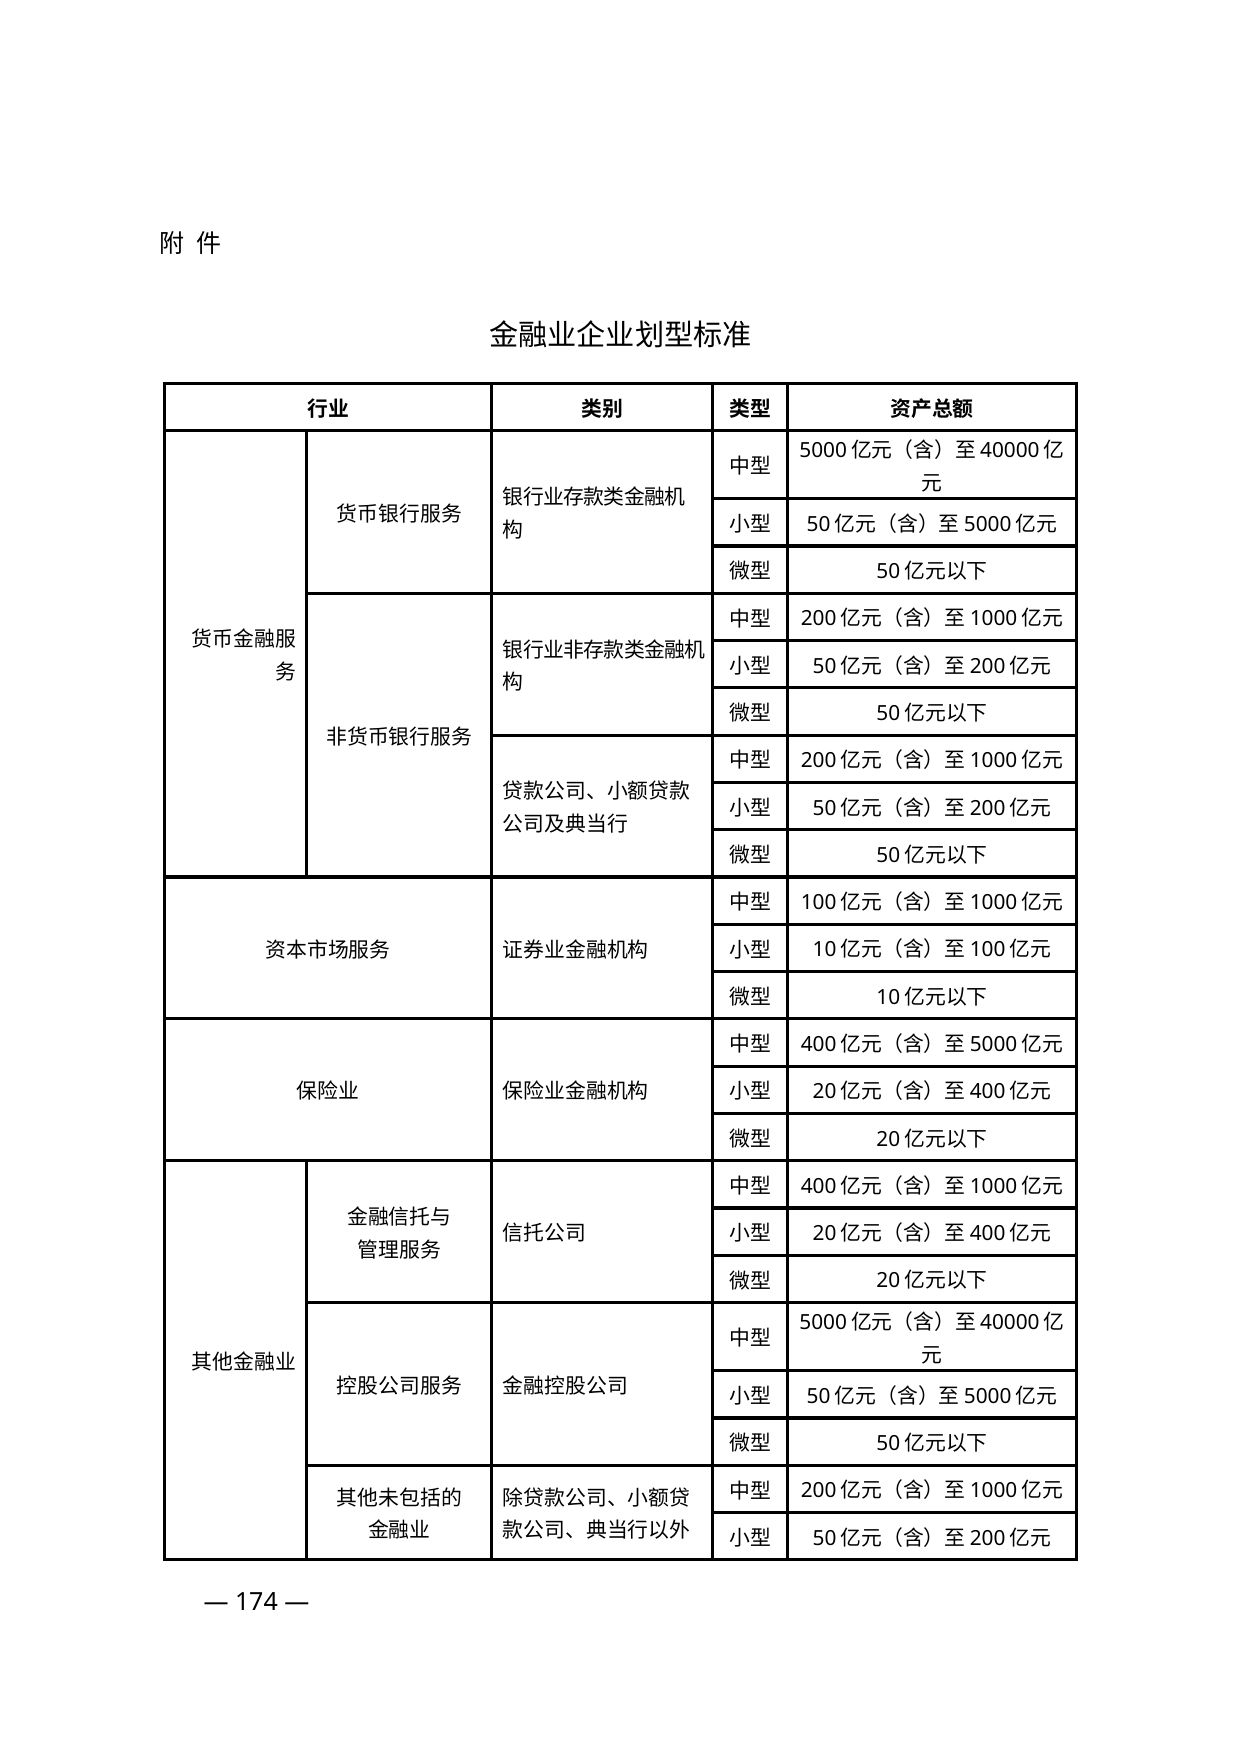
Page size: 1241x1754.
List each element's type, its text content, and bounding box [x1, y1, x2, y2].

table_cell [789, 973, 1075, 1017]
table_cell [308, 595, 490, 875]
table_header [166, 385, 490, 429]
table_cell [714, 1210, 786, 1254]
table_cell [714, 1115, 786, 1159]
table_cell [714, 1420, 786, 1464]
text 附 件 [159, 209, 1081, 274]
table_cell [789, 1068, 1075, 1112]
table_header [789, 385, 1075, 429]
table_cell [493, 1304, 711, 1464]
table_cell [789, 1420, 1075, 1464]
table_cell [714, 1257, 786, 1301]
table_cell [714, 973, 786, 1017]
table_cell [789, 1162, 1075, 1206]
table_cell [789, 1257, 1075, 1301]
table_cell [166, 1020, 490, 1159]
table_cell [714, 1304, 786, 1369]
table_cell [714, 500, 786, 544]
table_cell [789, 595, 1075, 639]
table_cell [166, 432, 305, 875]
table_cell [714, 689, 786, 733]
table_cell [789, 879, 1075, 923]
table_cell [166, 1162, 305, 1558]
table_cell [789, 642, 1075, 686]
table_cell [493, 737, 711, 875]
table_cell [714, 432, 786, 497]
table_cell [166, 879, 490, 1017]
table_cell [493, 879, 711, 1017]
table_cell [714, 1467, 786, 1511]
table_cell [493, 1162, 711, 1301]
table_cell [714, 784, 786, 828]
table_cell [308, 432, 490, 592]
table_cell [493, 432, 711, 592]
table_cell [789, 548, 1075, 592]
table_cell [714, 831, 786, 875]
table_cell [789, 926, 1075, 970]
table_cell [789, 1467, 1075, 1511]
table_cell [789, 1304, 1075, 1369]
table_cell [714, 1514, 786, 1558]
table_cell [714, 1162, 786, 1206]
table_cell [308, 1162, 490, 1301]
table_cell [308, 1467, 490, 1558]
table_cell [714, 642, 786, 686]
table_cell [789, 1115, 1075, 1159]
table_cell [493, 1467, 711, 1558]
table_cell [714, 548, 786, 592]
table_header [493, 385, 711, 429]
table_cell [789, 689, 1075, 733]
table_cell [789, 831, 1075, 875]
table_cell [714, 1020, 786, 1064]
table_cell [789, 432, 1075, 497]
text 金融业企业划型标准 [159, 300, 1081, 365]
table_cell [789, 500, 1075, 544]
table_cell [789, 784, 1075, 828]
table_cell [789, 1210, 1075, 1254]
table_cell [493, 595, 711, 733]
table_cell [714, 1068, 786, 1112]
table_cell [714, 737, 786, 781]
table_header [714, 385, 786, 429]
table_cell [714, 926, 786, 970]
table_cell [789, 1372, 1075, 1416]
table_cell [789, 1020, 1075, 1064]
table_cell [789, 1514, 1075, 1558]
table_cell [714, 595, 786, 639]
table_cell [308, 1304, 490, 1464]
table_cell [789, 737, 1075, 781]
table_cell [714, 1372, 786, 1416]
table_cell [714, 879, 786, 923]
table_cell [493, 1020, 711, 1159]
